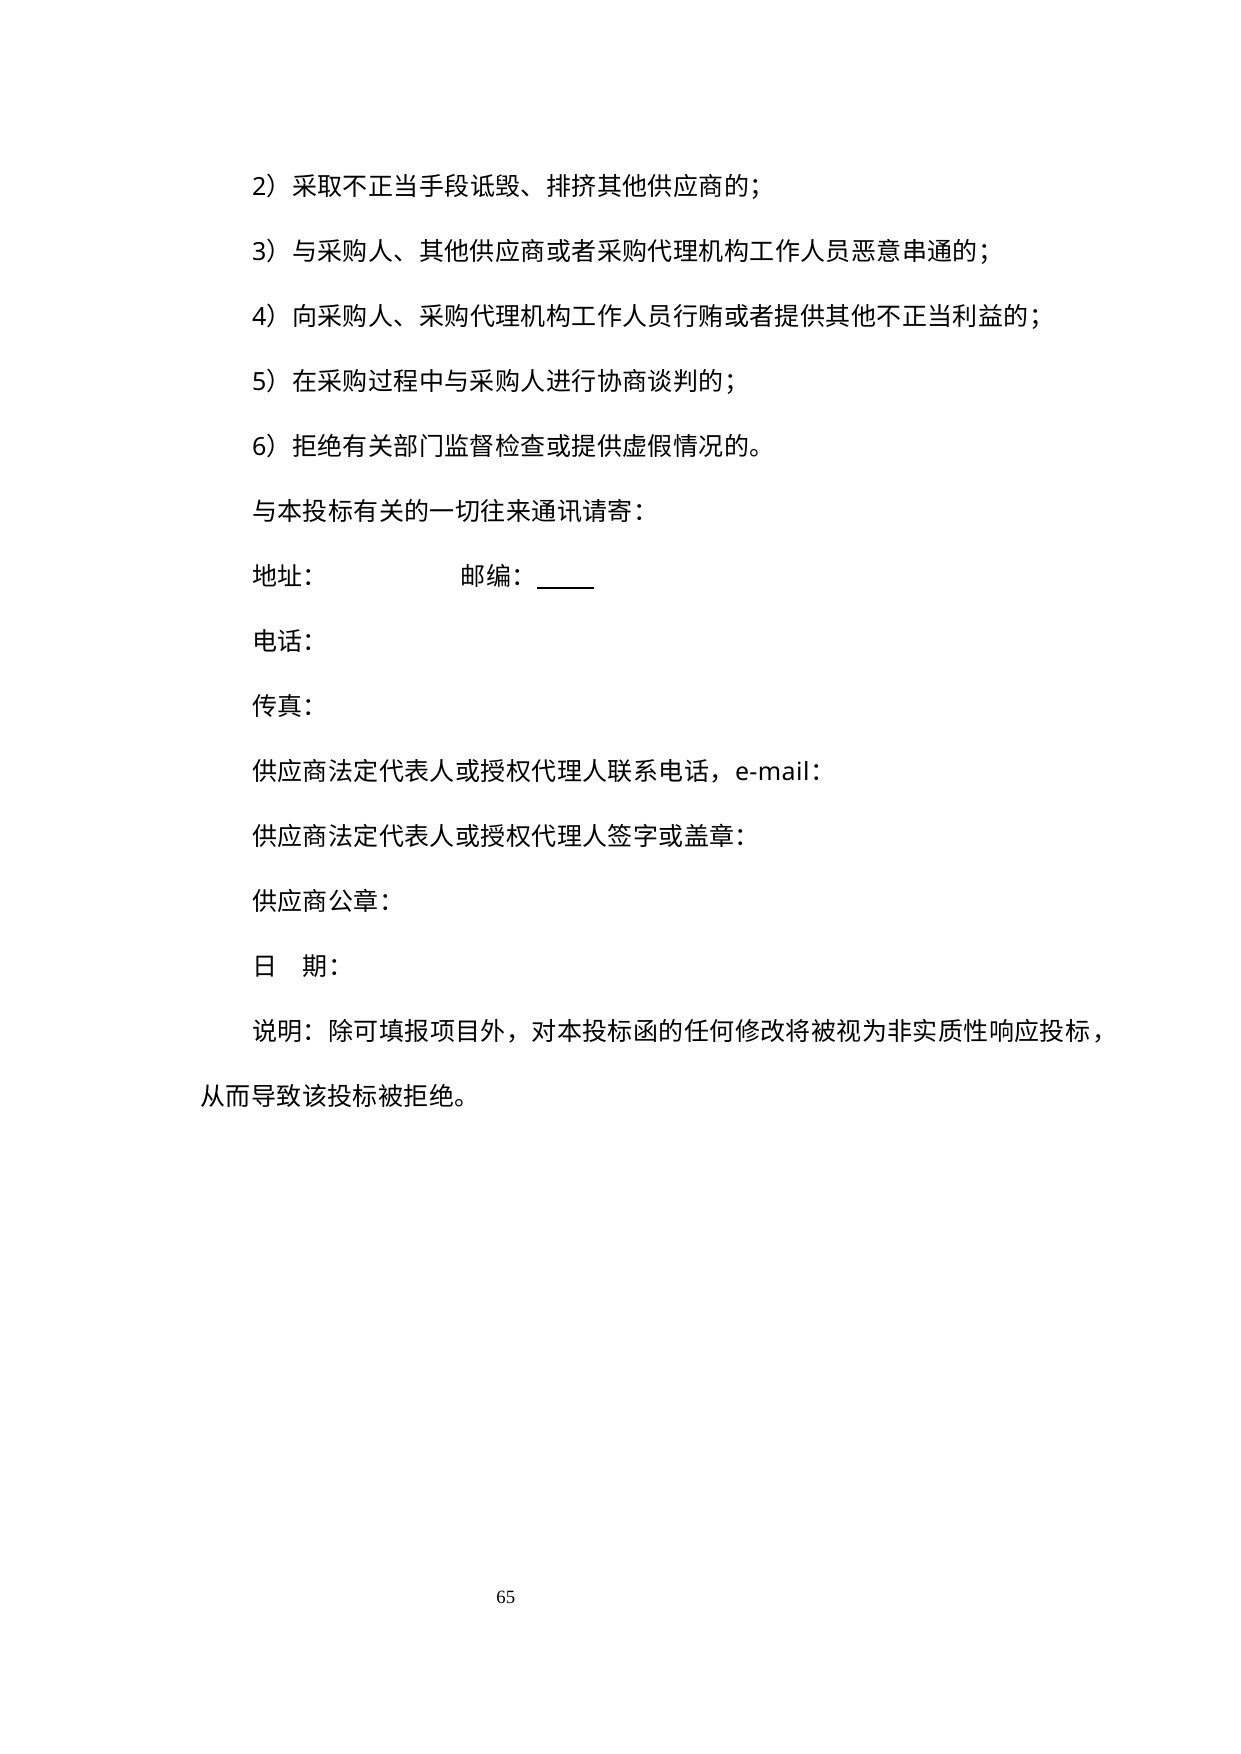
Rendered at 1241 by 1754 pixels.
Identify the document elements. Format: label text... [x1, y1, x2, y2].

text 供应商法定代表人或授权代理人联系电话，e-mail： [200, 737, 1092, 802]
text 5）在采购过程中与采购人进行协商谈判的； [200, 347, 1092, 412]
text 电话： [200, 607, 1092, 672]
text 供应商法定代表人或授权代理人签字或盖章： [200, 802, 1092, 867]
text 传真： [200, 672, 1092, 737]
text 4）向采购人、采购代理机构工作人员行贿或者提供其他不正当利益的； [200, 282, 1092, 347]
text 说明：除可填报项目外，对本投标函的任何修改将被视为非实质性响应投标，从而导致该投标被拒绝。 [200, 997, 1092, 1127]
text 与本投标有关的一切往来通讯请寄： [200, 477, 1092, 542]
text 地址： 邮编： [200, 542, 1092, 607]
text 供应商公章： [200, 867, 1092, 932]
text 日 期： [200, 932, 1092, 997]
text 6）拒绝有关部门监督检查或提供虚假情况的。 [200, 412, 1092, 477]
text 3）与采购人、其他供应商或者采购代理机构工作人员恶意串通的； [200, 217, 1092, 282]
text 2）采取不正当手段诋毁、排挤其他供应商的； [200, 152, 1092, 217]
